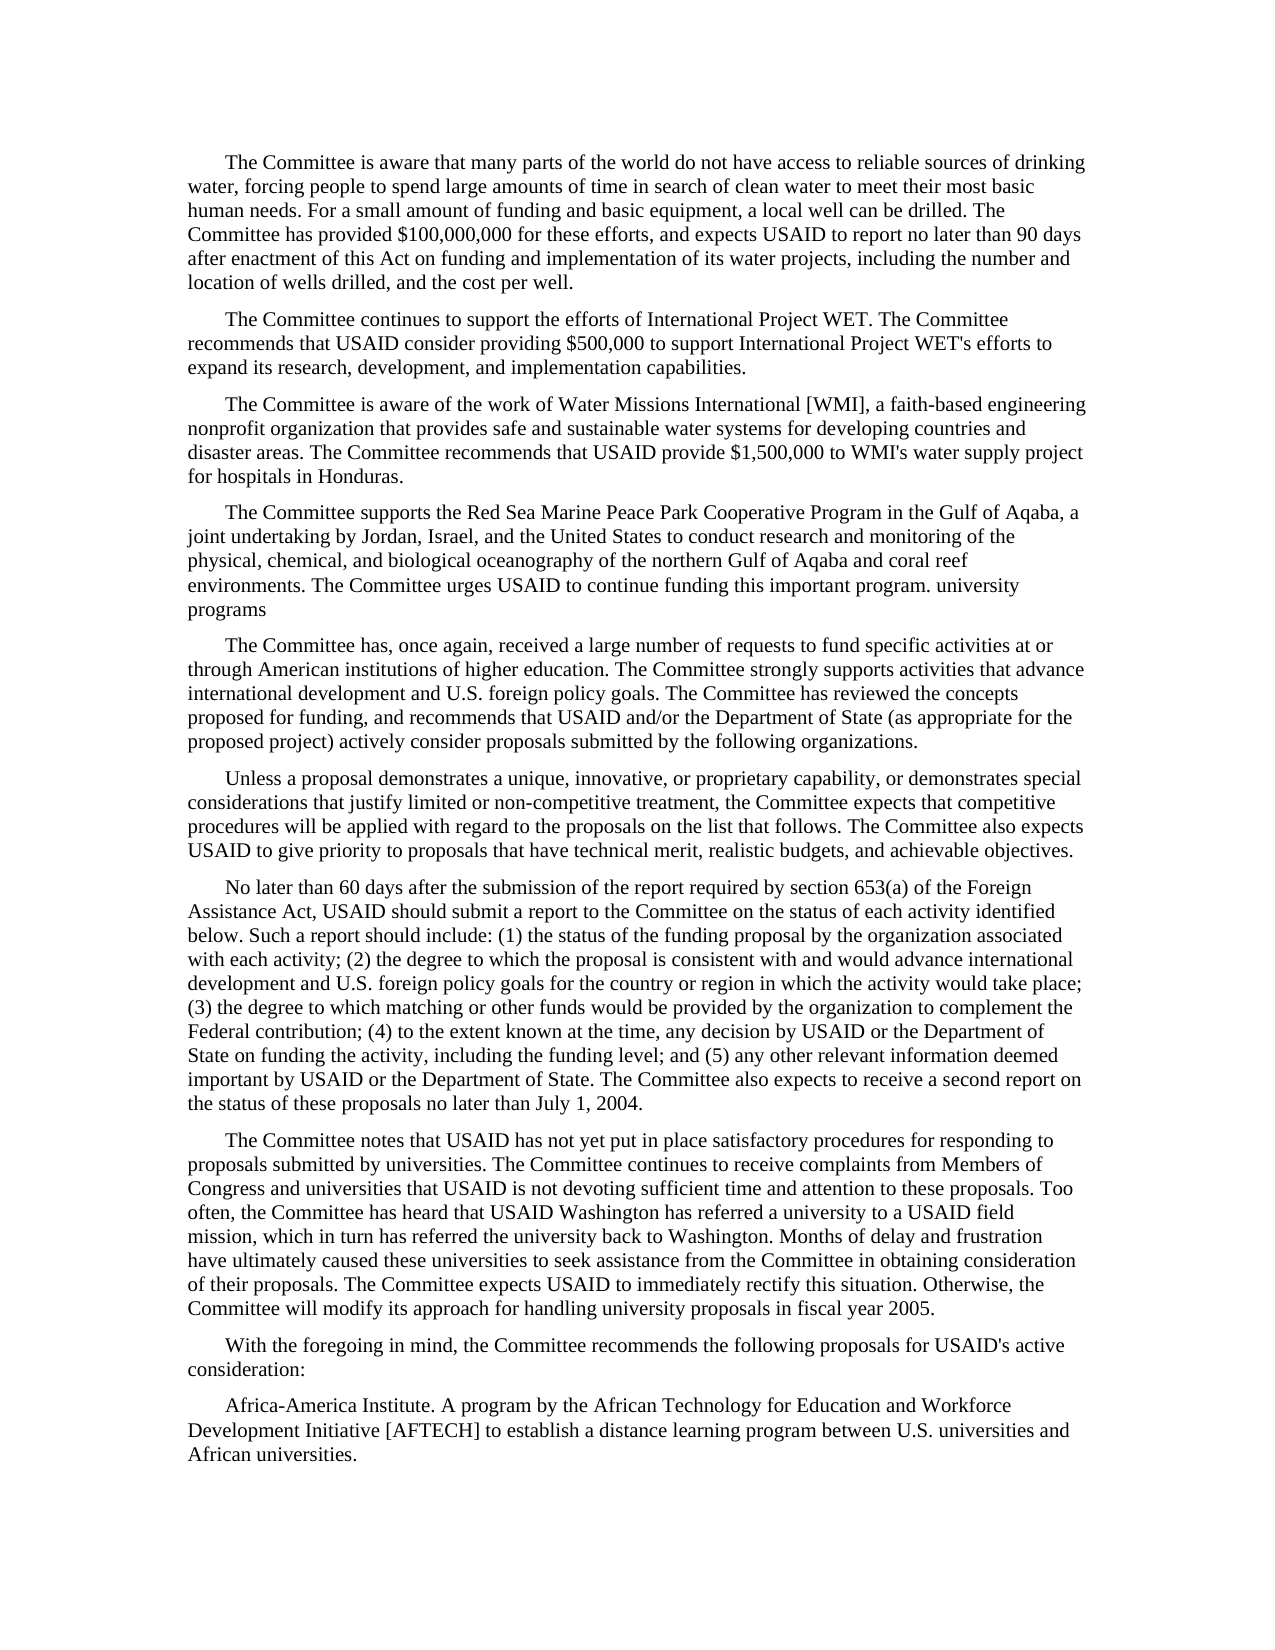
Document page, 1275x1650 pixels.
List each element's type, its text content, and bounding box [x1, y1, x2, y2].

text No later than 60 days after the submission of the report required by section 653(a) of the Foreign Assistance Act, USAID should submit a report to the Committee on the status of each activity identified below. Such a report should include: (1) the status of the funding proposal by the organization associated with each activity; (2) the degree to which the proposal is consistent with and would advance international development and U.S. foreign policy goals for the country or region in which the activity would take place; (3) the degree to which matching or other funds would be provided by the organization to complement the Federal contribution; (4) to the extent known at the time, any decision by USAID or the Department of State on funding the activity, including the funding level; and (5) any other relevant information deemed important by USAID or the Department of State. The Committee also expects to receive a second report on the status of these proposals no later than July 1, 2004. [187, 875, 1087, 1115]
text The Committee is aware of the work of Water Missions International [WMI], a faith-based engineering nonprofit organization that provides safe and sustainable water systems for developing countries and disaster areas. The Committee recommends that USAID provide $1,500,000 to WMI's water supply project for hospitals in Honduras. [187, 392, 1087, 488]
text The Committee notes that USAID has not yet put in place satisfactory procedures for responding to proposals submitted by universities. The Committee continues to receive complaints from Members of Congress and universities that USAID is not devoting sufficient time and attention to these proposals. Too often, the Committee has heard that USAID Washington has referred a university to a USAID field mission, which in turn has referred the university back to Washington. Months of delay and frustration have ultimately caused these universities to seek assistance from the Committee in obtaining consideration of their proposals. The Committee expects USAID to immediately rectify this situation. Otherwise, the Committee will modify its approach for handling university proposals in fiscal year 2005. [187, 1128, 1087, 1320]
text The Committee continues to support the efforts of International Project WET. The Committee recommends that USAID consider providing $500,000 to support International Project WET's efforts to expand its research, development, and implementation capabilities. [187, 307, 1087, 379]
text Unless a proposal demonstrates a unique, innovative, or proprietary capability, or demonstrates special considerations that justify limited or non-competitive treatment, the Committee expects that competitive procedures will be applied with regard to the proposals on the list that follows. The Committee also expects USAID to give priority to proposals that have technical merit, realistic budgets, and achievable objectives. [187, 766, 1087, 862]
text With the foregoing in mind, the Committee recommends the following proposals for USAID's active consideration: [187, 1333, 1087, 1381]
text The Committee supports the Red Sea Marine Peace Park Cooperative Program in the Gulf of Aqaba, a joint undertaking by Jordan, Israel, and the United States to conduct research and monitoring of the physical, chemical, and biological oceanography of the northern Gulf of Aqaba and coral reef environments. The Committee urges USAID to continue funding this important program. university programs [187, 500, 1087, 621]
text The Committee is aware that many parts of the world do not have access to reliable sources of drinking water, forcing people to spend large amounts of time in search of clean water to meet their most basic human needs. For a small amount of funding and basic equipment, a local well can be drilled. The Committee has provided $100,000,000 for these efforts, and expects USAID to report no later than 90 days after enactment of this Act on funding and implementation of its water projects, including the number and location of wells drilled, and the cost per well. [187, 150, 1087, 294]
text Africa-America Institute. A program by the African Technology for Education and Workforce Development Initiative [AFTECH] to establish a distance learning program between U.S. universities and African universities. [187, 1393, 1087, 1466]
text The Committee has, once again, received a large number of requests to fund specific activities at or through American institutions of higher education. The Committee strongly supports activities that advance international development and U.S. foreign policy goals. The Committee has reviewed the concepts proposed for funding, and recommends that USAID and/or the Department of State (as appropriate for the proposed project) actively consider proposals submitted by the following organizations. [187, 633, 1087, 753]
